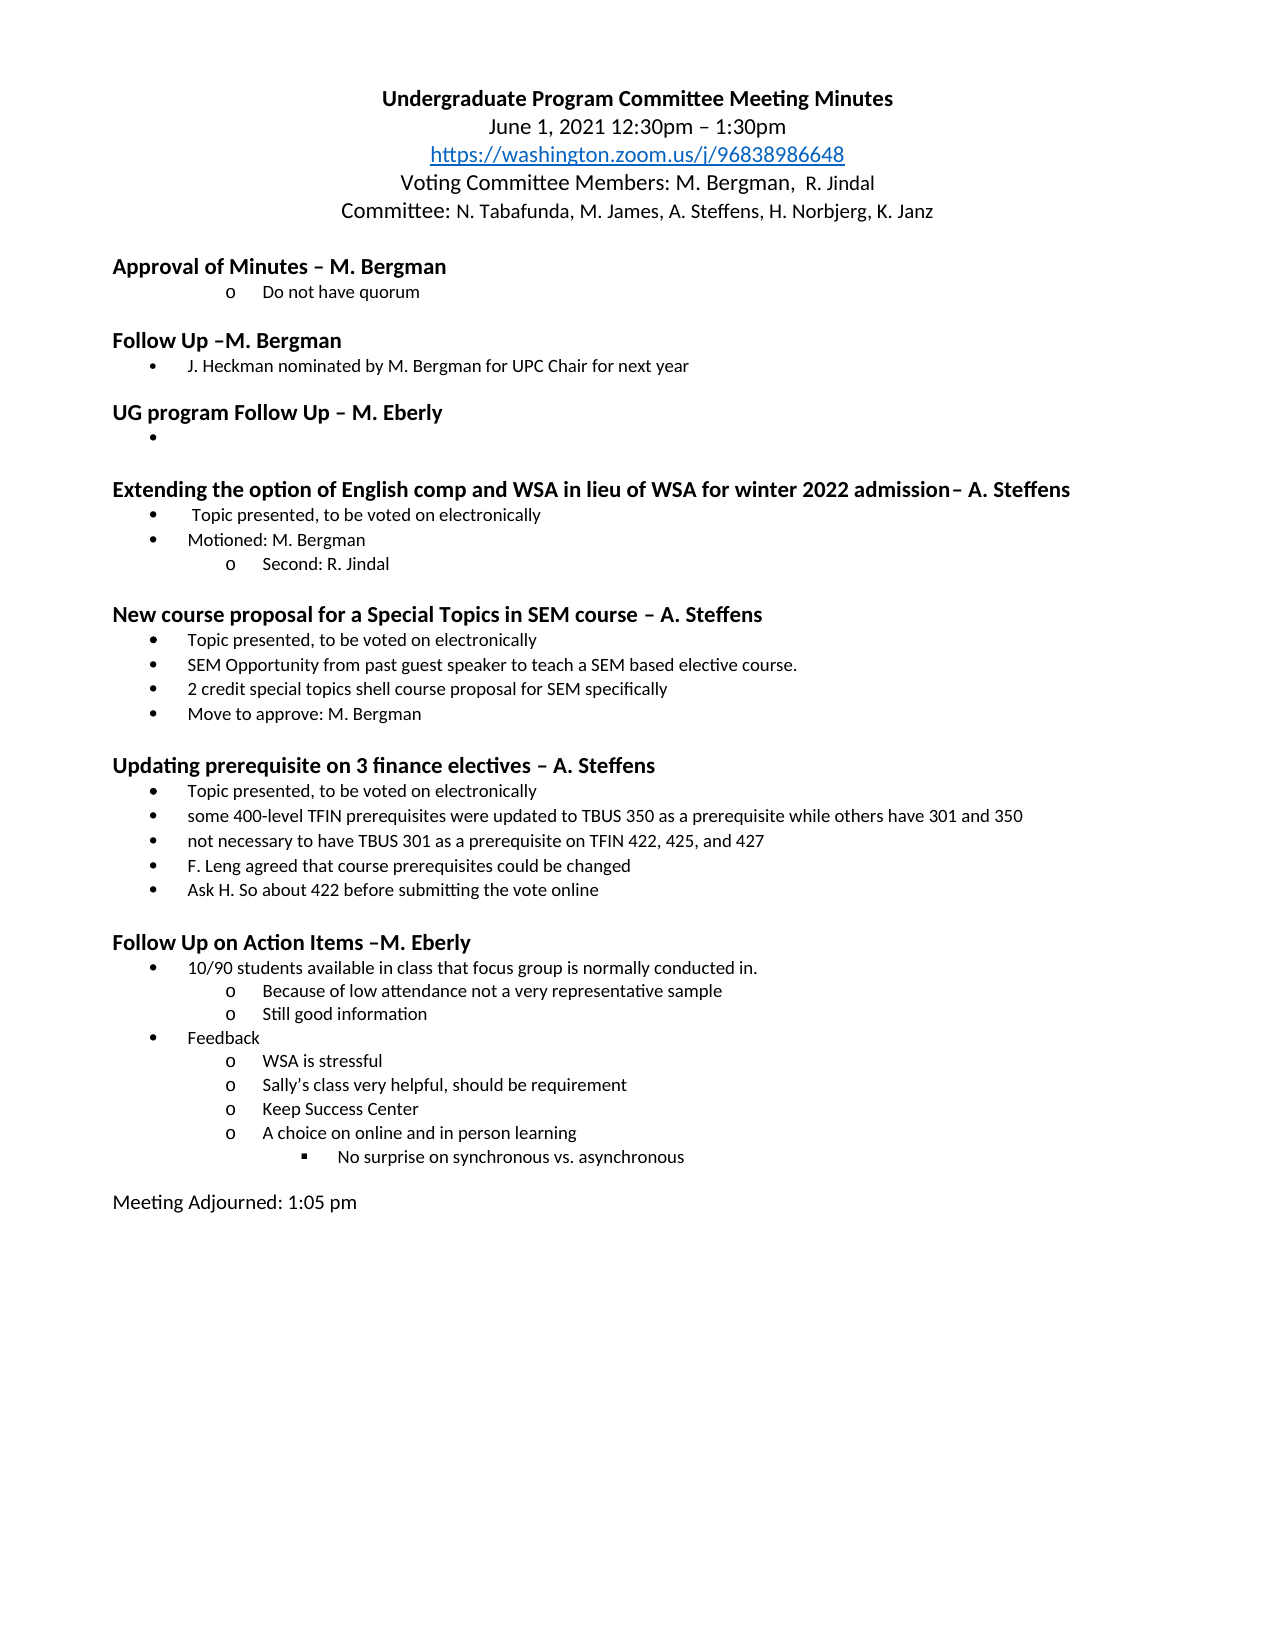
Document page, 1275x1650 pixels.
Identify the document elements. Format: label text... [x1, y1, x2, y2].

text Approval of Minutes – M. Bergman [112, 252, 1162, 281]
list Second: R. Jindal [225, 553, 1162, 576]
list SEM Opportunity from past guest speaker to teach a SEM based elective course. [150, 653, 1162, 676]
list Because of low attendance not a very representative sample [225, 979, 1162, 1003]
text UG program Follow Up – M. Eberly [112, 398, 1162, 426]
list Sally’s class very helpful, should be requirement [225, 1073, 1162, 1097]
list WSA is stressful [225, 1049, 1162, 1073]
text Undergraduate Program Committee Meeting Minutes [112, 84, 1162, 112]
text Committee: N. Tabafunda, M. James, A. Steffens, H. Norbjerg, K. Janz [112, 196, 1162, 224]
list 2 credit special topics shell course proposal for SEM specifically [150, 678, 1162, 701]
text Meeting Adjourned: 1:05 pm [112, 1189, 1162, 1215]
list not necessary to have TBUS 301 as a prerequisite on TFIN 422, 425, and 427 [150, 829, 1162, 852]
list F. Leng agreed that course prerequisites could be changed [150, 854, 1162, 877]
text Updating prerequisite on 3 finance electives – A. Steffens [112, 752, 1162, 780]
list Keep Success Center [225, 1097, 1162, 1121]
list Motioned: M. Bergman [150, 528, 1162, 551]
text Voting Committee Members: M. Bergman, R. Jindal [112, 168, 1162, 196]
text https://washington.zoom.us/j/96838986648 [112, 140, 1162, 168]
list Topic presented, to be voted on electronically [150, 780, 1162, 803]
text Follow Up on Action Items –M. Eberly [112, 928, 1162, 956]
list Do not have quorum [225, 281, 1162, 304]
list Topic presented, to be voted on electronically [150, 628, 1162, 651]
list Feedback [150, 1026, 1162, 1049]
list some 400-level TFIN prerequisites were updated to TBUS 350 as a prerequisite while others have 301 and 350 [150, 804, 1162, 827]
list Ask H. So about 422 before submitting the vote online [150, 878, 1162, 901]
list Move to approve: M. Bergman [150, 702, 1162, 725]
text June 1, 2021 12:30pm – 1:30pm [112, 112, 1162, 140]
text New course proposal for a Special Topics in SEM course – A. Steffens [112, 600, 1162, 628]
text Follow Up –M. Bergman [112, 327, 1162, 354]
list Topic presented, to be voted on electronically [150, 503, 1162, 526]
list 10/90 students available in class that focus group is normally conducted in. [150, 956, 1162, 979]
text Extending the option of English comp and WSA in lieu of WSA for winter 2022 admission– A. Steffens [112, 475, 1162, 503]
list A choice on online and in person learning [225, 1121, 1162, 1145]
list Still good information [225, 1003, 1162, 1026]
list No surprise on synchronous vs. asynchronous [300, 1145, 1162, 1168]
list J. Heckman nominated by M. Bergman for UPC Chair for next year [150, 354, 1162, 377]
